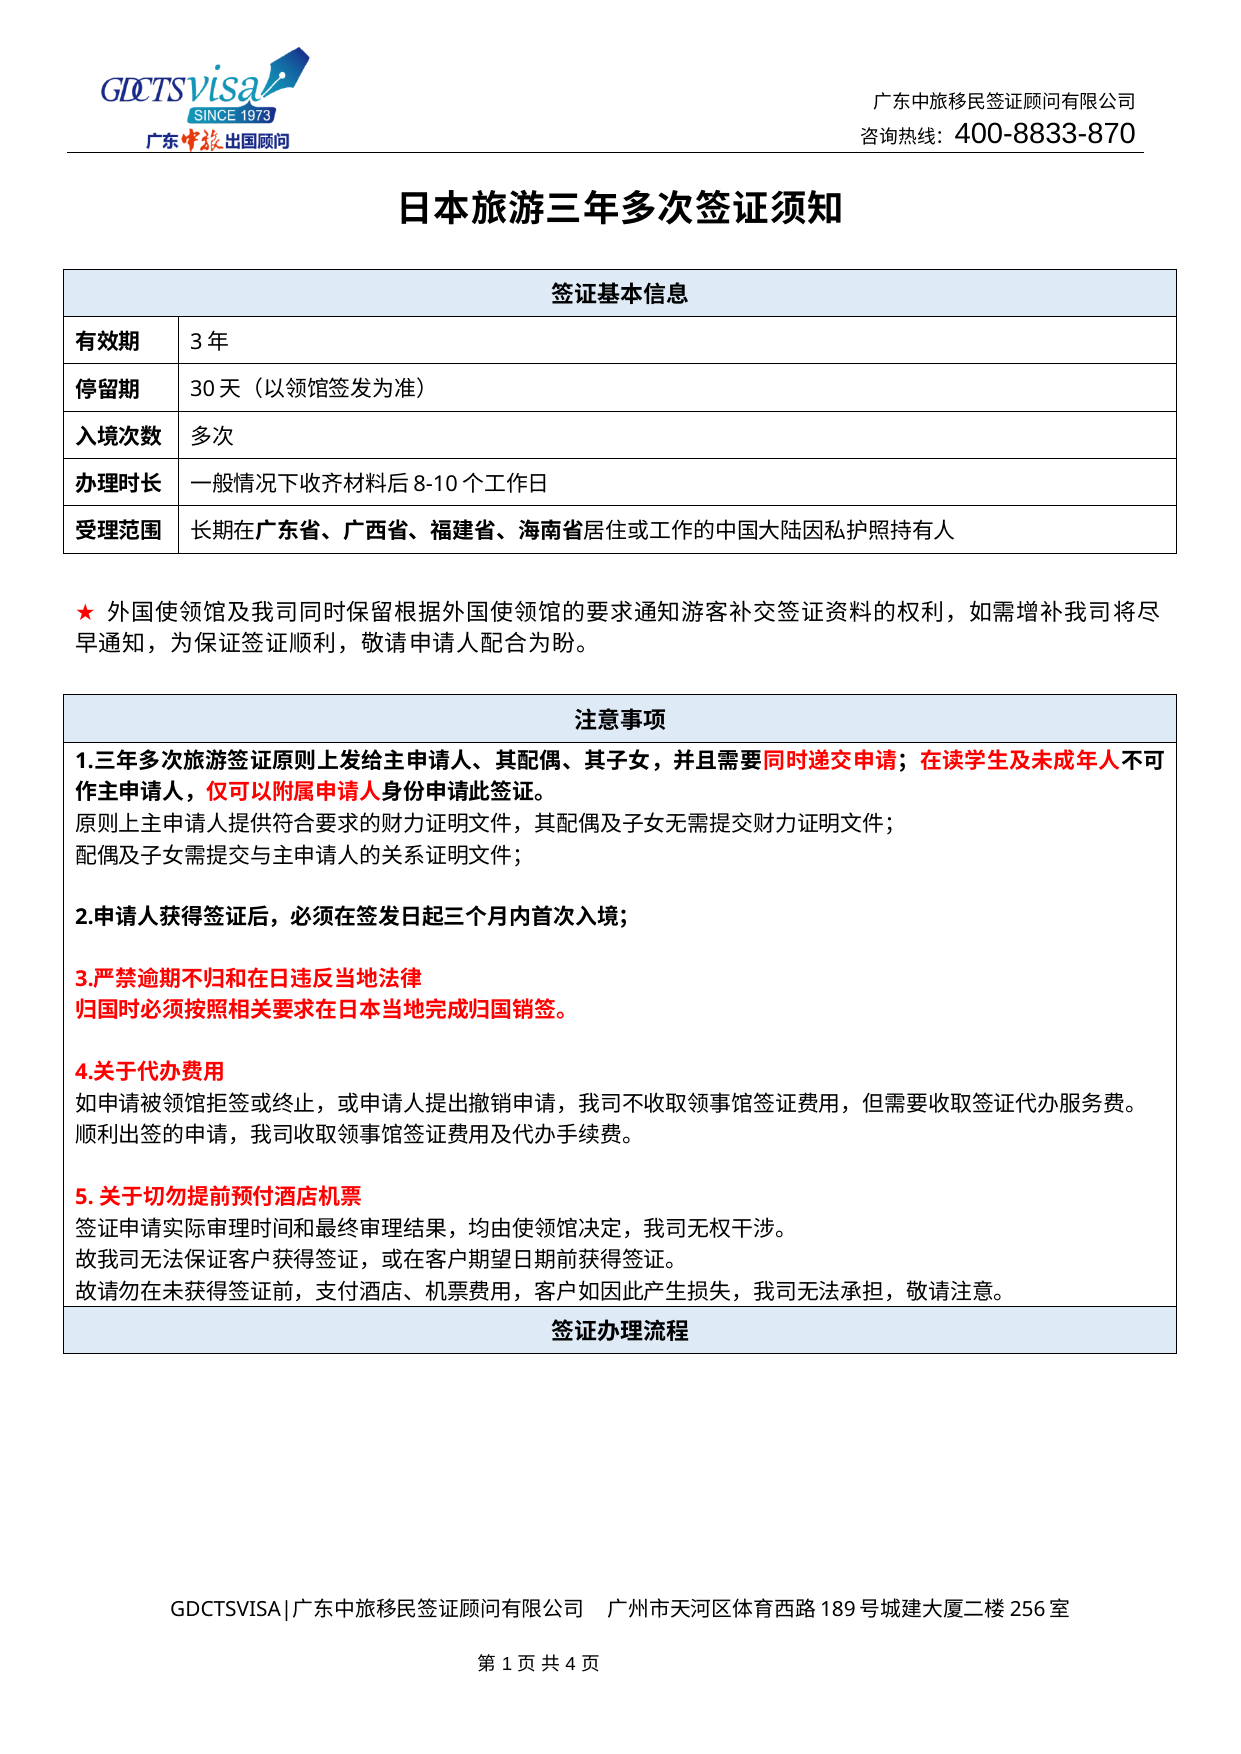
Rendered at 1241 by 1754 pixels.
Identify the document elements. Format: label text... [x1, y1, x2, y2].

table_cell 3年 [179, 317, 1176, 363]
picture [101, 33, 334, 152]
table_cell 有效期 [64, 317, 178, 363]
table_cell 多次 [179, 412, 1176, 458]
table_cell 办理时长 [64, 459, 178, 505]
text ★ 外国使领馆及我司同时保留根据外国使领馆的要求通知游客补交签证资料的权利，如需增补我司将尽早通知，为保证签证顺利，敬请申请人配合为盼。 [75, 595, 1165, 658]
table_header 注意事项 [64, 695, 1176, 742]
table_cell 入境次数 [64, 412, 178, 458]
table_cell 签证办理流程 [64, 1307, 1176, 1353]
table_cell 停留期 [64, 364, 178, 411]
table_header 签证基本信息 [64, 270, 1176, 316]
table_cell 一般情况下收齐材料后8-10个工作日 [179, 459, 1176, 505]
table_cell 1.三年多次旅游签证原则上发给主申请人、其配偶、其子女，并且需要同时递交申请；在读学生及未成年人不可作主申请人，仅可以附属申请人身份申请此签证。 原则上主申请人提供符合要求的财力证明文件，其配偶及子女无需提交财力证明文件； 配偶及子女需提交与主申请人的关系证明文件； 2.申请人获得签证后，必须在签发日起三个月内首次入境； 3.严禁逾期不归和在日违反当地法律 归国时必须按照相关要求在日本当地完成归国销签。 4.关于代办费用 如申请被领馆拒签或终止，或申请人提出撤销申请，我司不收取领事馆签证费用，但需要收取签证代办服务费。 顺利出签的申请，我司收取领事馆签证费用及代办手续费。 5. 关于切勿提前预付酒店机票 签证申请实际审理时间和最终审理结果，均由使领馆决定，我司无权干涉。 故我司无法保证客户获得签证，或在客户期望日期前获得签证。 故请勿在未获得签证前，支付酒店、机票费用，客户如因此产生损失，我司无法承担，敬请注意。 [64, 743, 1176, 1306]
text 日本旅游三年多次签证须知 [75, 182, 1165, 231]
table_cell 30天（以领馆签发为准） [179, 364, 1176, 411]
table_cell 长期在广东省、广西省、福建省、海南省居住或工作的中国大陆因私护照持有人 [179, 506, 1176, 552]
table_cell 受理范围 [64, 506, 178, 552]
